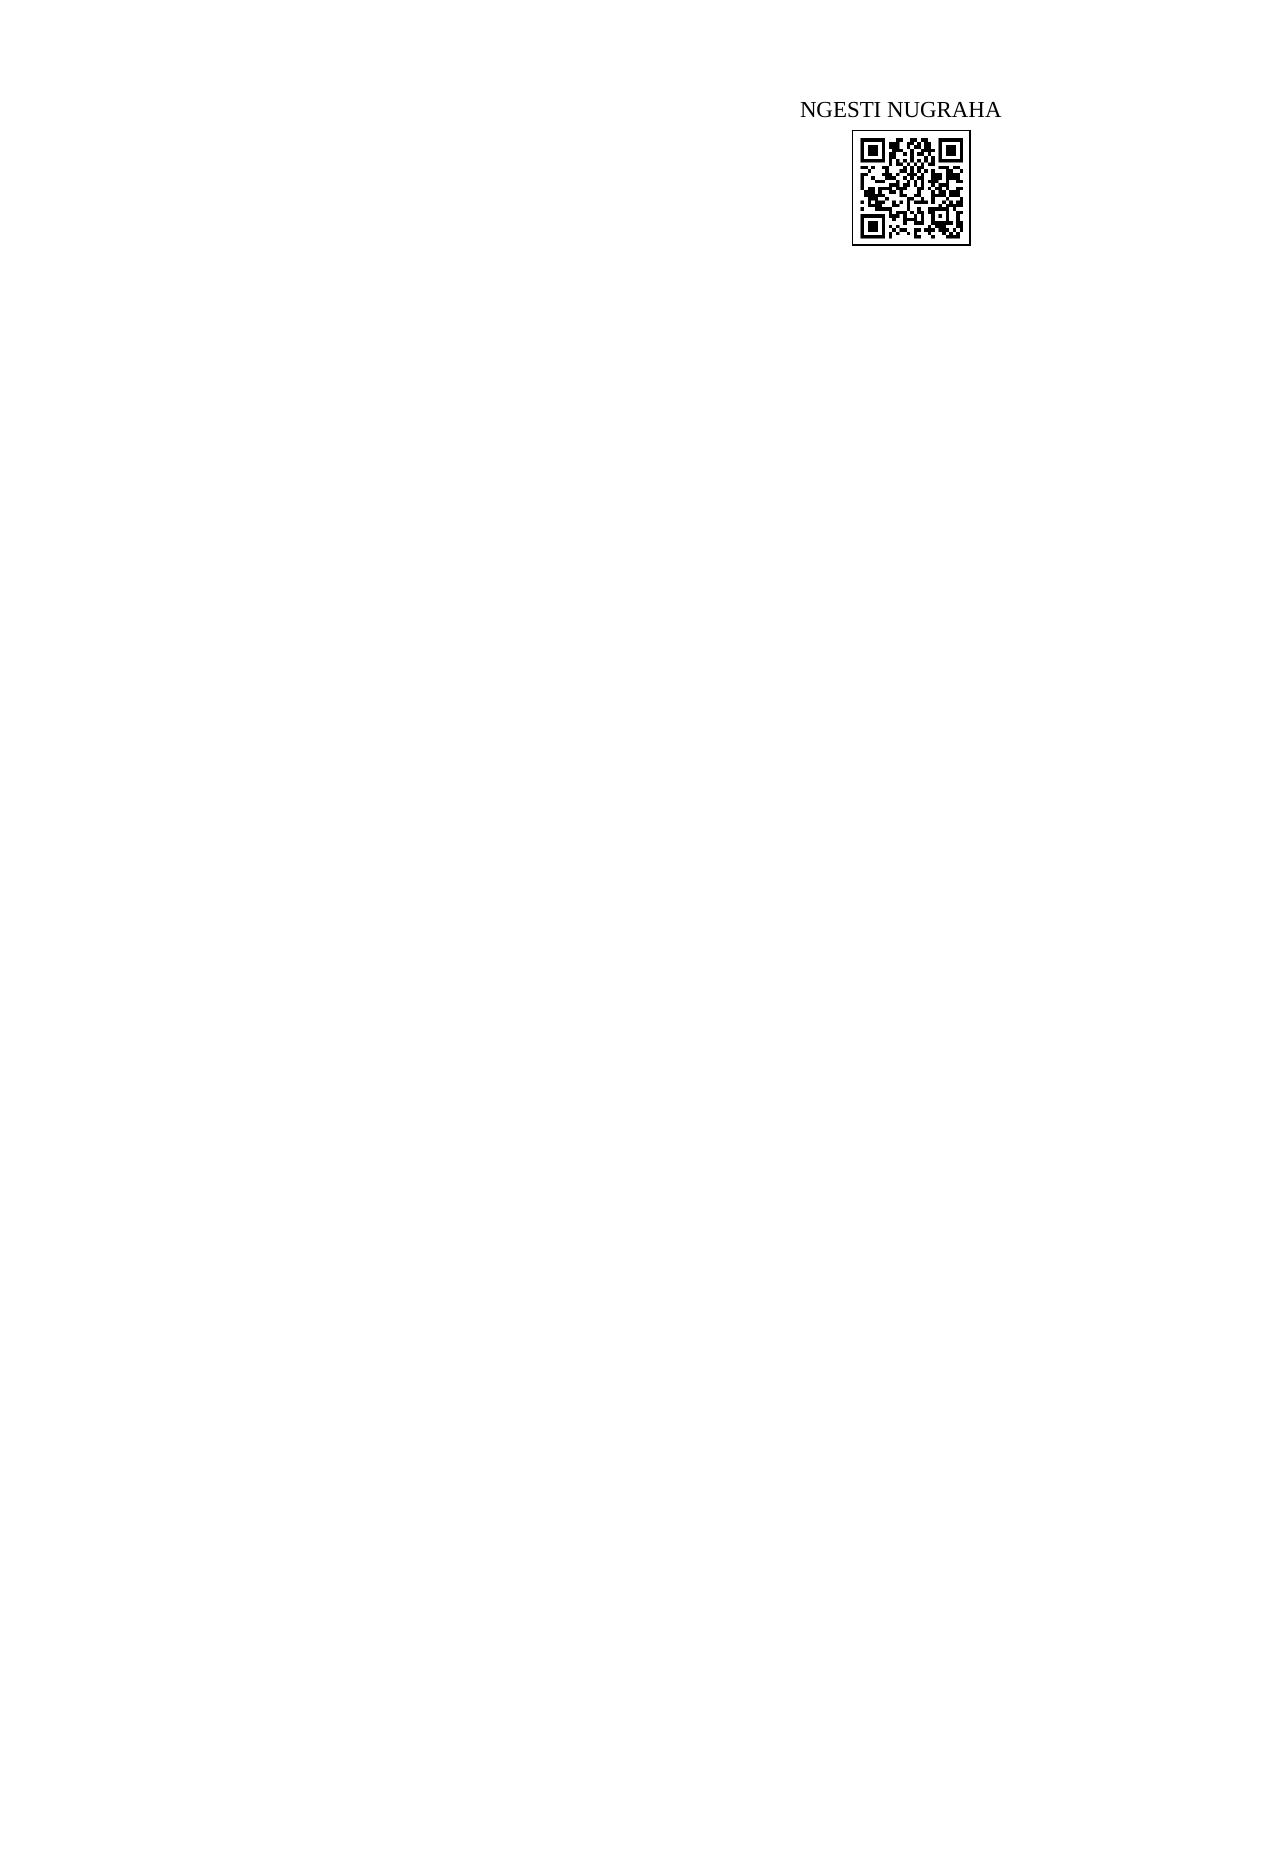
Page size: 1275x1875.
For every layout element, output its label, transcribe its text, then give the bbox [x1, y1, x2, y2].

picture [853, 131, 969, 244]
list NGESTI NUGRAHA [750, 96, 1125, 122]
